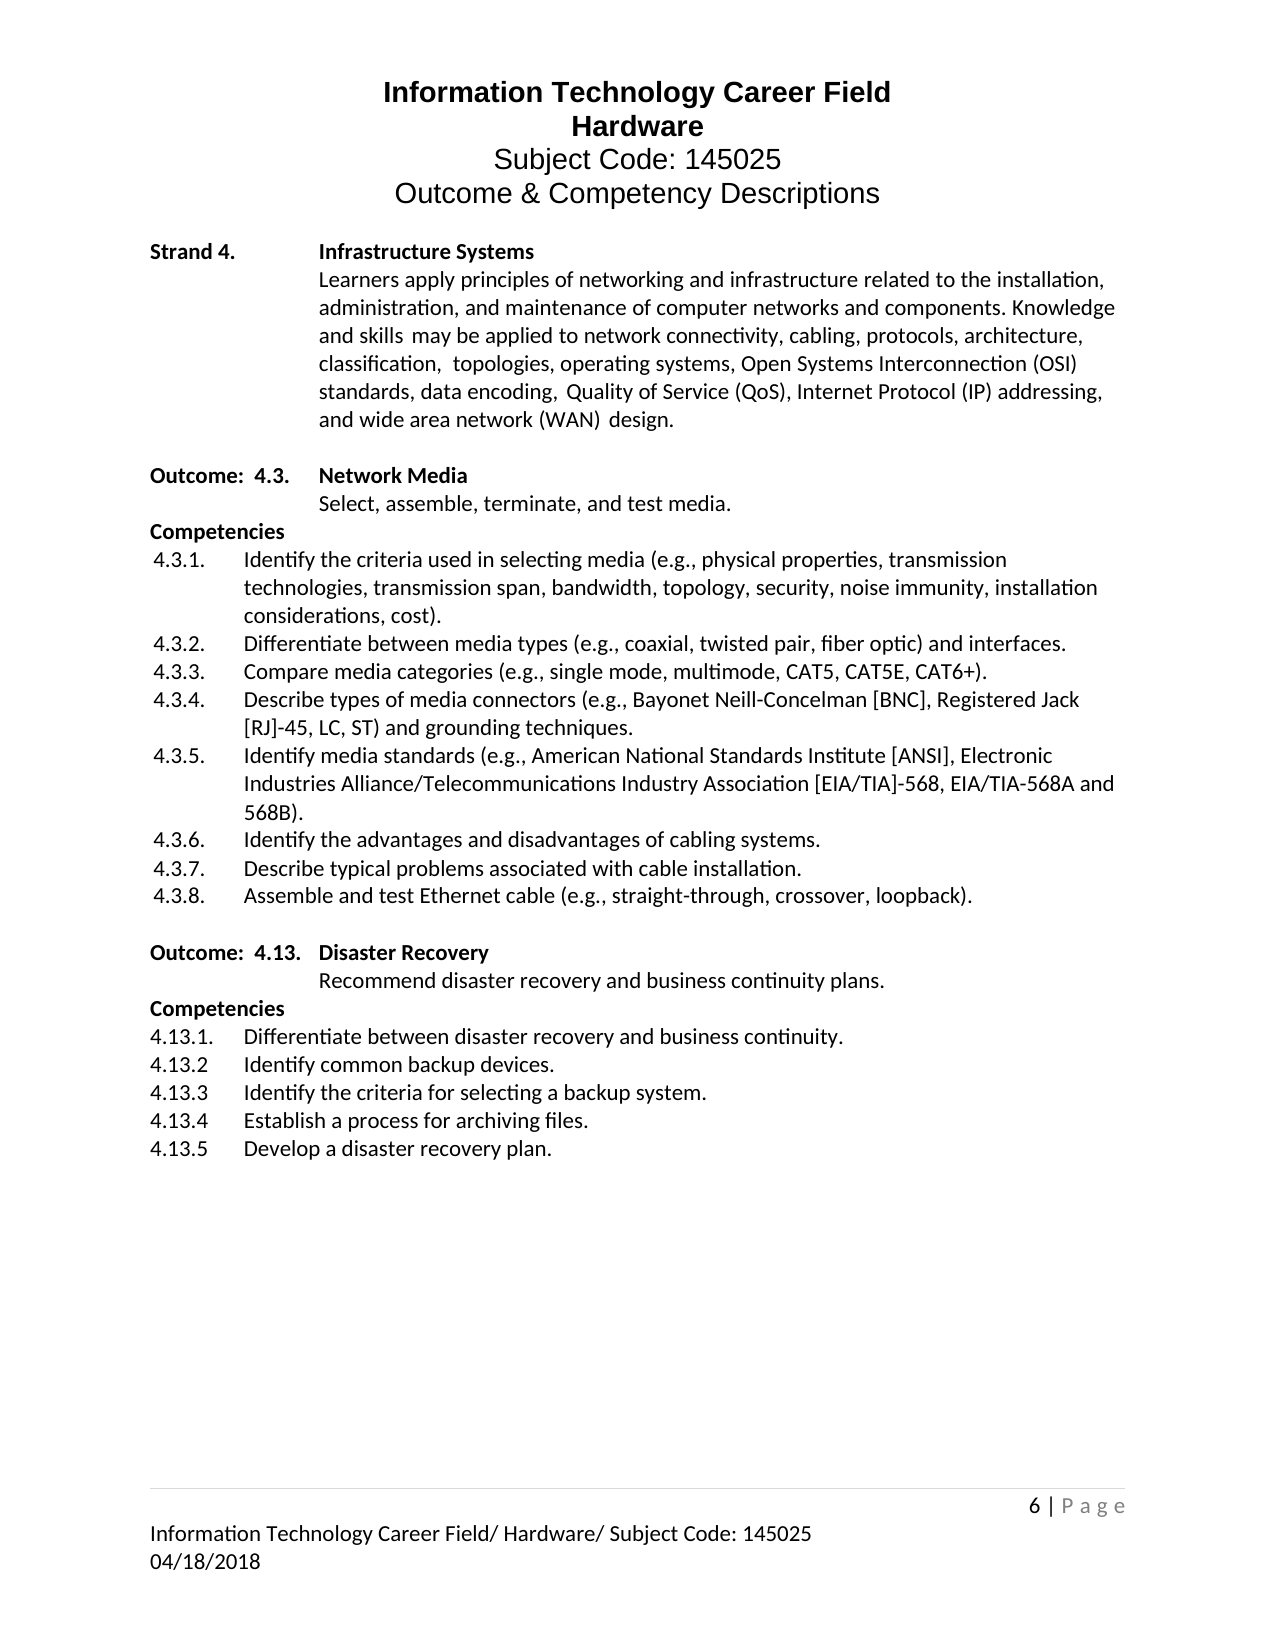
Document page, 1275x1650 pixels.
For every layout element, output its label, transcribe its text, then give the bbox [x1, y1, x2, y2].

text 4.3.4. Describe types of media connectors (e.g., Bayonet Neill-Concelman [BNC], Registered Jack [RJ]-45, LC, ST) and grounding techniques. [153, 686, 1125, 742]
text Competencies [150, 994, 1125, 1022]
text 4.13.3 Identify the criteria for selecting a backup system. [150, 1078, 1125, 1106]
text Strand 4. Infrastructure Systems [150, 237, 1125, 265]
text Competencies [150, 517, 1125, 545]
text Select, assemble, terminate, and test media. [244, 489, 1125, 517]
text 4.3.5. Identify media standards (e.g., American National Standards Institute [ANSI], Electronic Industries Alliance/Telecommunications Industry Association [EIA/TIA]-568, EIA/TIA-568A and 568B). [153, 742, 1125, 826]
text 4.3.8. Assemble and test Ethernet cable (e.g., straight-through, crossover, loopback). [153, 882, 1125, 910]
text 4.13.2 Identify common backup devices. [150, 1050, 1125, 1078]
text Learners apply principles of networking and infrastructure related to the installation, administration, and maintenance of computer networks and components. Knowledge and skills may be applied to network connectivity, cabling, protocols, architecture, classification, topologies, operating systems, Open Systems Interconnection (OSI) standards, data encoding, Quality of Service (QoS), Internet Protocol (IP) addressing, and wide area network (WAN) design. [319, 265, 1125, 433]
text Outcome: 4.3. Network Media [150, 461, 1125, 489]
text 4.13.4 Establish a process for archiving files. [150, 1106, 1125, 1134]
text 4.3.7. Describe typical problems associated with cable installation. [153, 854, 1125, 882]
text 4.3.2. Differentiate between media types (e.g., coaxial, twisted pair, fiber optic) and interfaces. [153, 629, 1125, 657]
text 4.3.3. Compare media categories (e.g., single mode, multimode, CAT5, CAT5E, CAT6+). [153, 657, 1125, 686]
text 4.3.6. Identify the advantages and disadvantages of cabling systems. [153, 826, 1125, 854]
text 4.13.1. Differentiate between disaster recovery and business continuity. [150, 1022, 1125, 1050]
text Recommend disaster recovery and business continuity plans. [244, 966, 1125, 994]
text 4.3.1. Identify the criteria used in selecting media (e.g., physical properties, transmission technologies, transmission span, bandwidth, topology, security, noise immunity, installation considerations, cost). [153, 545, 1125, 629]
text 4.13.5 Develop a disaster recovery plan. [150, 1134, 1125, 1162]
text Outcome: 4.13. Disaster Recovery [150, 938, 1125, 966]
